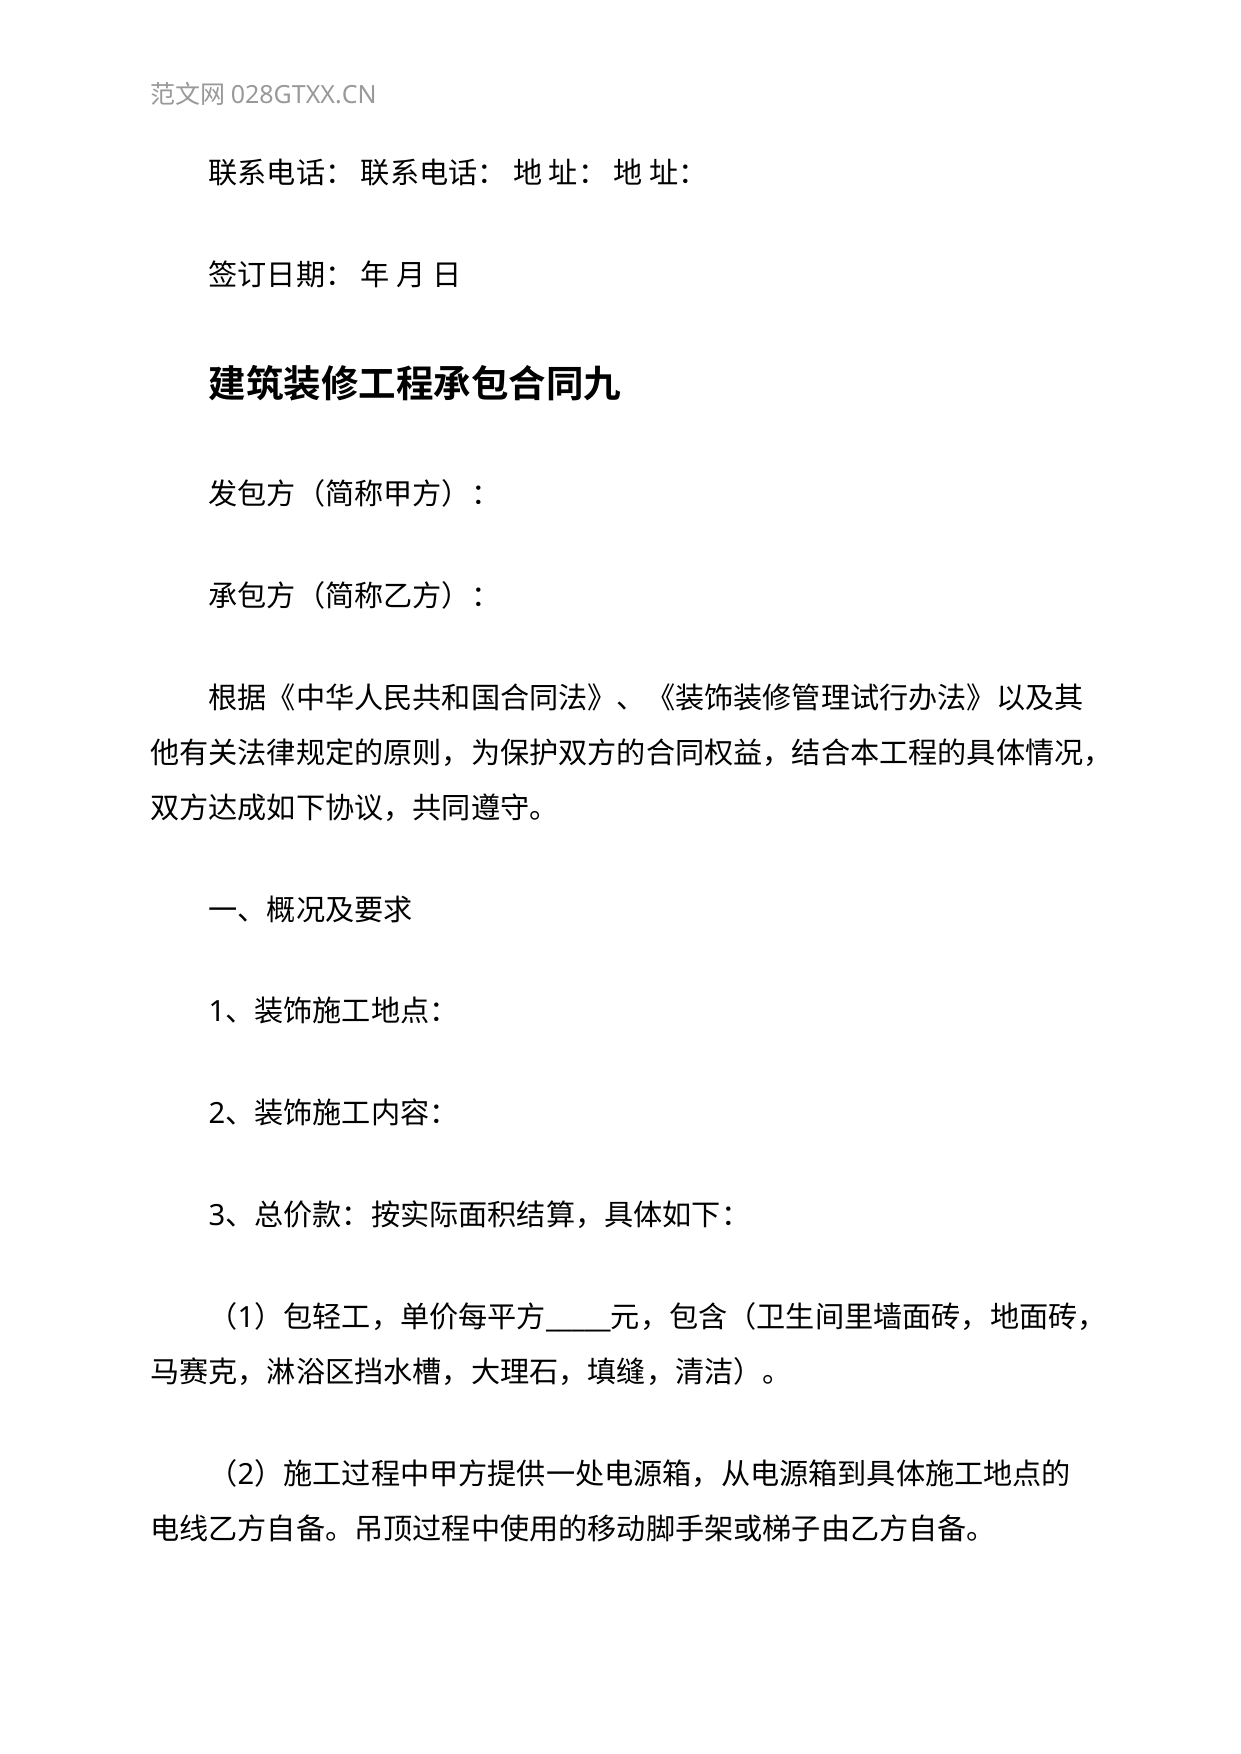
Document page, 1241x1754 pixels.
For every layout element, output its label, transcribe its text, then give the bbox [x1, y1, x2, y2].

text （2）施工过程中甲方提供一处电源箱，从电源箱到具体施工地点的电线乙方自备。吊顶过程中使用的移动脚手架或梯子由乙方自备。 [150, 1451, 1090, 1548]
text 建筑装修工程承包合同九 [150, 353, 1090, 408]
text 3、总价款：按实际面积结算，具体如下： [150, 1192, 1090, 1234]
text 根据《中华人民共和国合同法》、《装饰装修管理试行办法》以及其他有关法律规定的原则，为保护双方的合同权益，结合本工程的具体情况，双方达成如下协议，共同遵守。 [150, 674, 1090, 827]
text 联系电话： 联系电话： 地 址： 地 址： [150, 150, 1090, 192]
text 2、装饰施工内容： [150, 1090, 1090, 1132]
text （1）包轻工，单价每平方_____元，包含（卫生间里墙面砖，地面砖，马赛克，淋浴区挡水槽，大理石，填缝，清洁）。 [150, 1294, 1090, 1391]
text 发包方（简称甲方）： [150, 471, 1090, 513]
text 一、概况及要求 [150, 886, 1090, 928]
text 承包方（简称乙方）： [150, 573, 1090, 615]
text 签订日期： 年 月 日 [150, 252, 1090, 294]
text 1、装饰施工地点： [150, 988, 1090, 1030]
